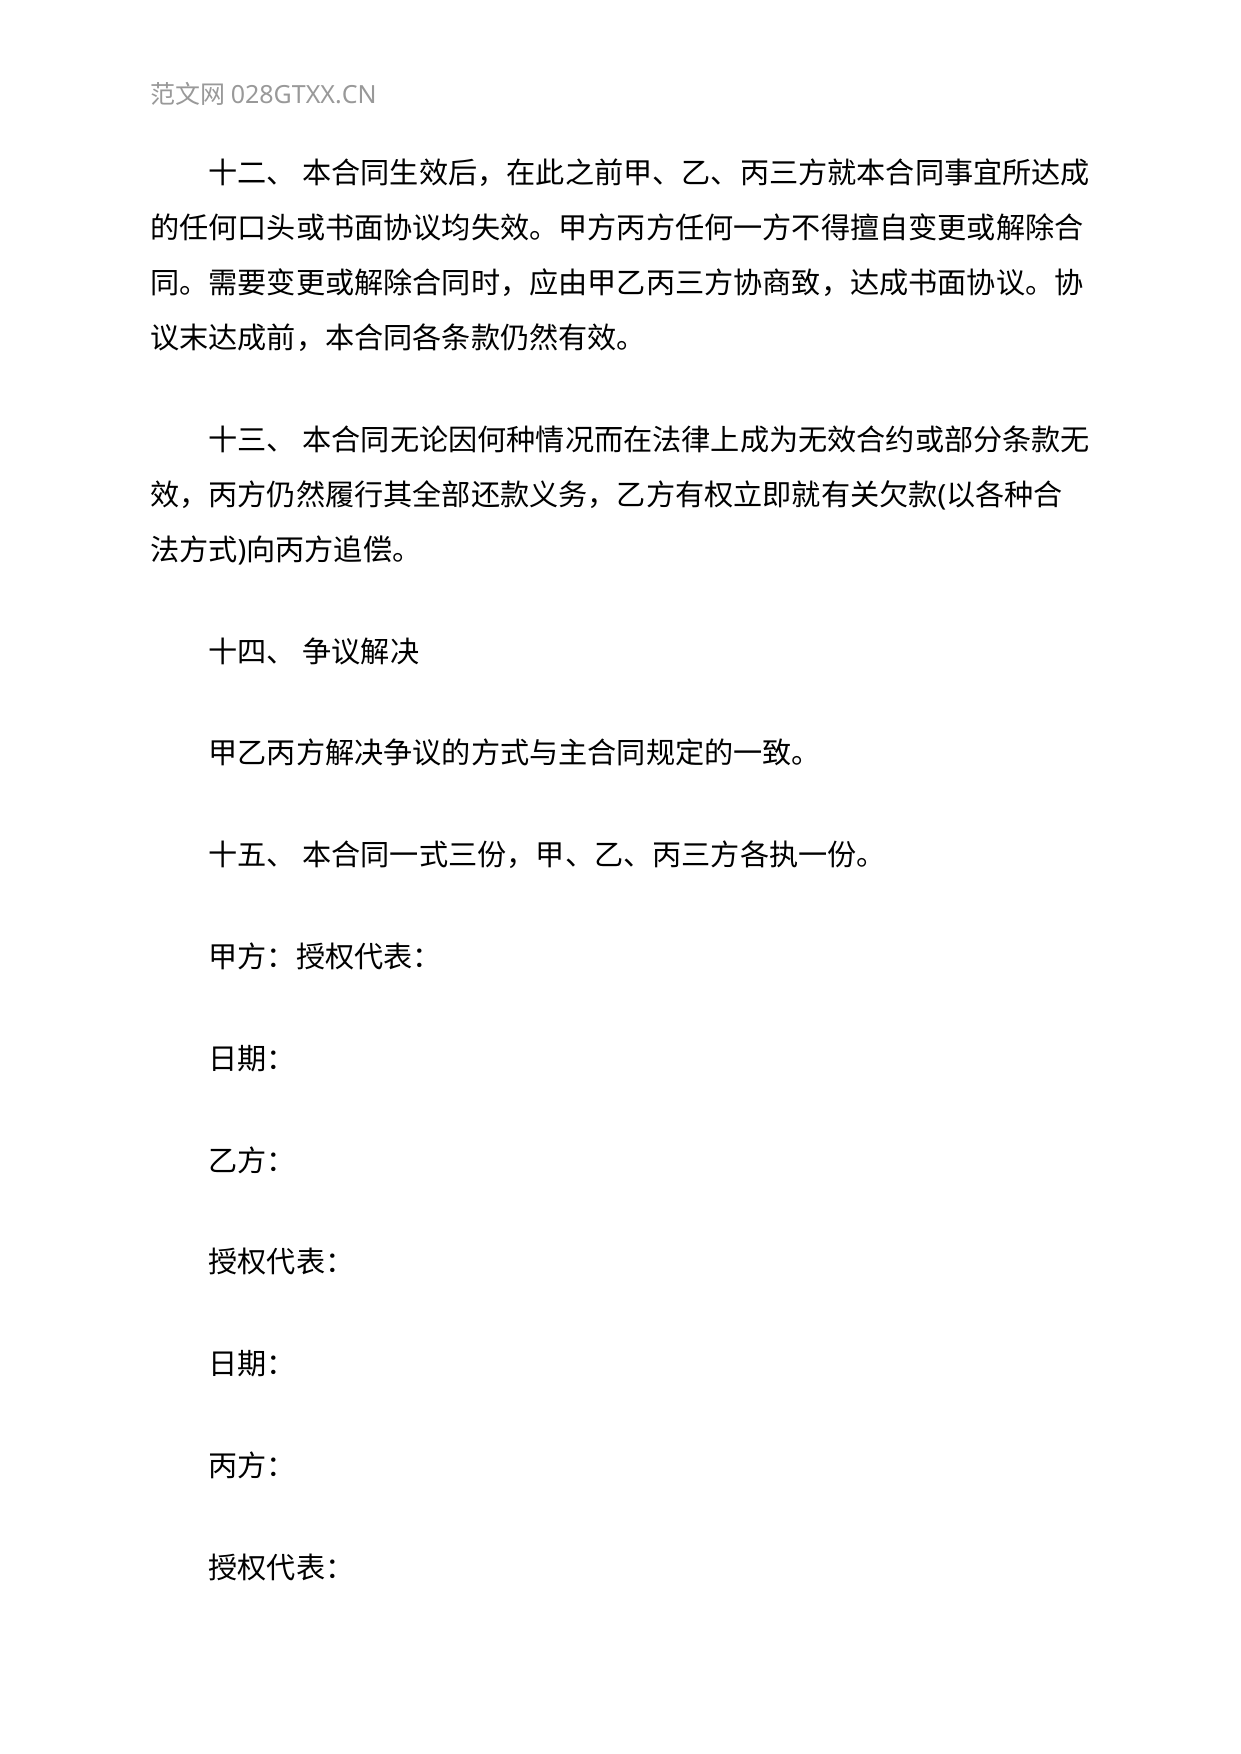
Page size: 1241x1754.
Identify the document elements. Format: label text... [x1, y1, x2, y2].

text 甲方：授权代表： [150, 934, 1090, 976]
text 日期： [150, 1341, 1090, 1383]
text 乙方： [150, 1137, 1090, 1179]
text 十三、 本合同无论因何种情况而在法律上成为无效合约或部分条款无效，丙方仍然履行其全部还款义务，乙方有权立即就有关欠款(以各种合法方式)向丙方追偿。 [150, 416, 1090, 569]
text 丙方： [150, 1442, 1090, 1485]
text 十五、 本合同一式三份，甲、乙、丙三方各执一份。 [150, 832, 1090, 874]
text 十二、 本合同生效后，在此之前甲、乙、丙三方就本合同事宜所达成的任何口头或书面协议均失效。甲方丙方任何一方不得擅自变更或解除合同。需要变更或解除合同时，应由甲乙丙三方协商致，达成书面协议。协议末达成前，本合同各条款仍然有效。 [150, 150, 1090, 357]
text 十四、 争议解决 [150, 628, 1090, 671]
text 日期： [150, 1035, 1090, 1078]
text 授权代表： [150, 1239, 1090, 1281]
text 甲乙丙方解决争议的方式与主合同规定的一致。 [150, 730, 1090, 772]
text 授权代表： [150, 1544, 1090, 1587]
